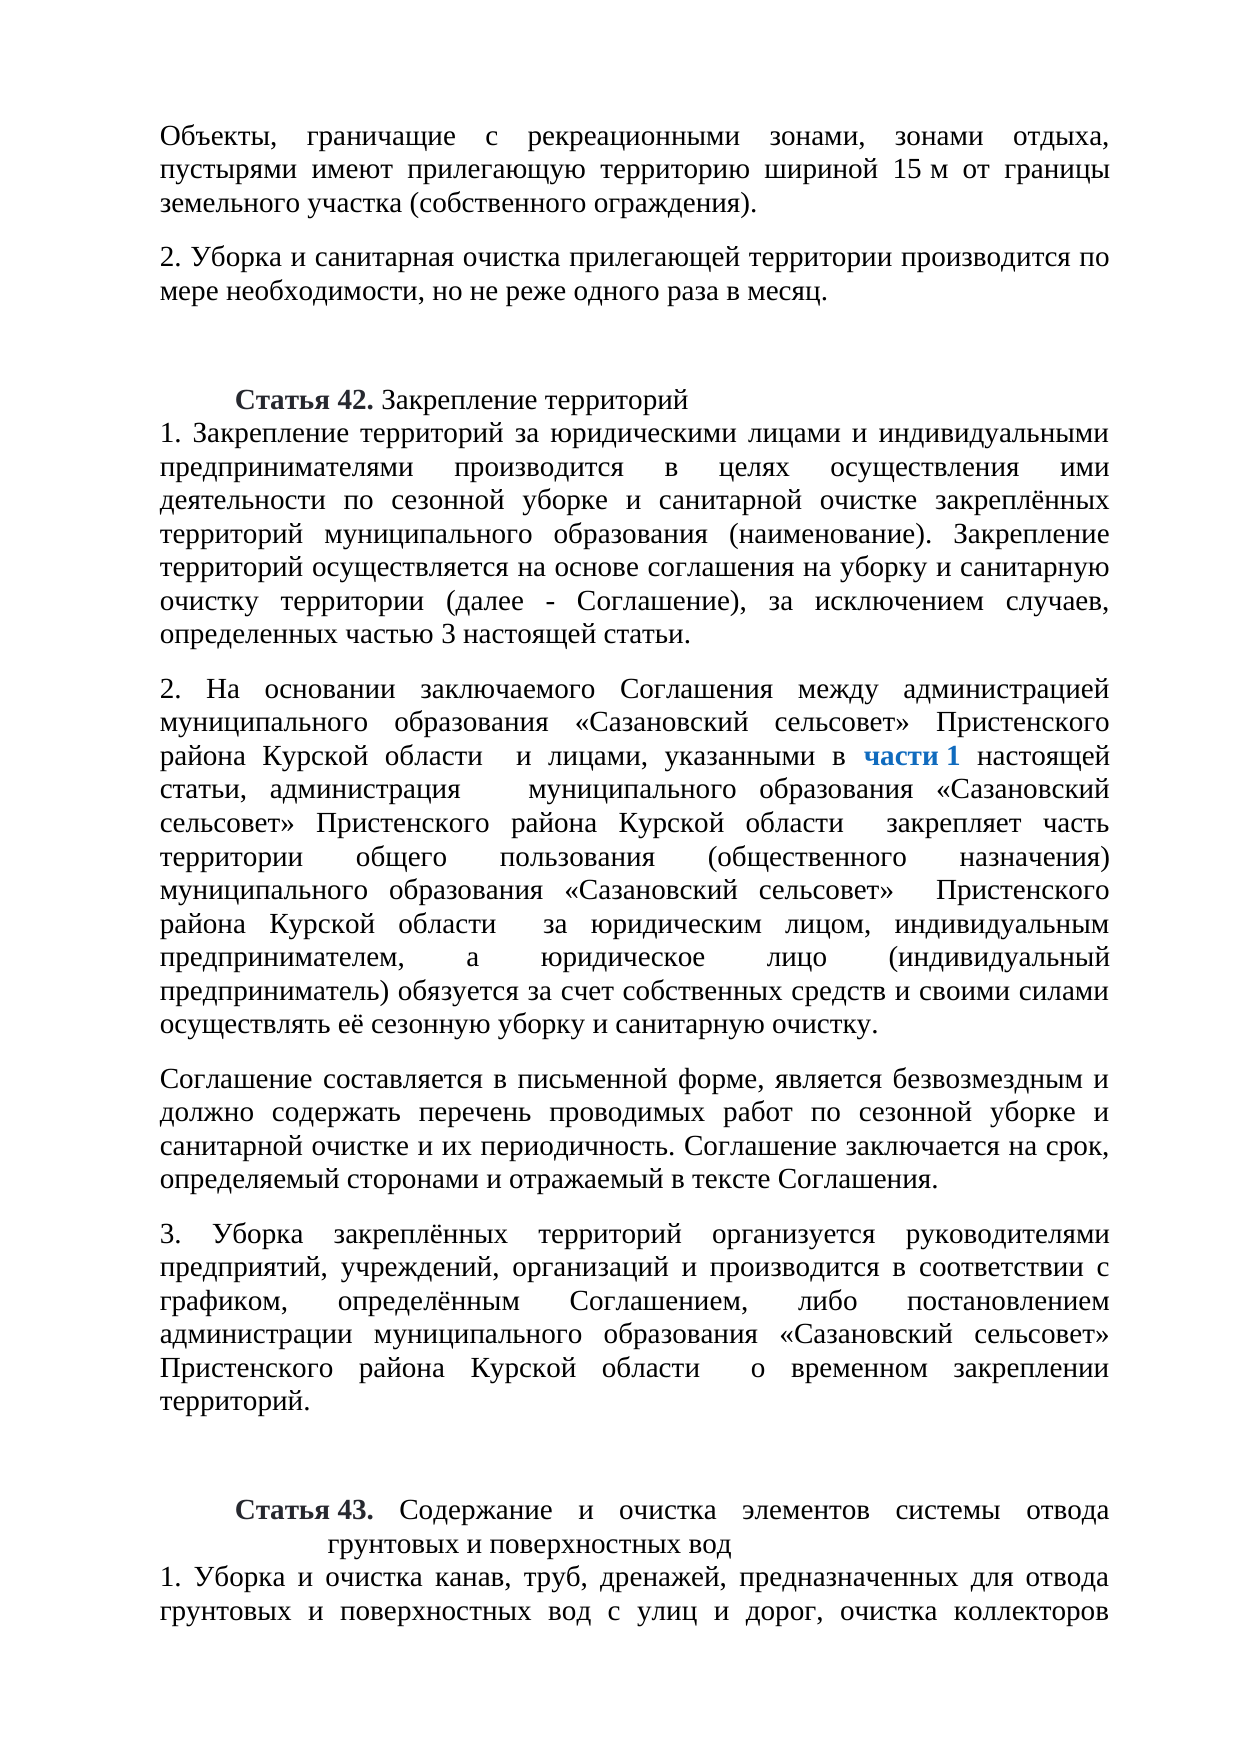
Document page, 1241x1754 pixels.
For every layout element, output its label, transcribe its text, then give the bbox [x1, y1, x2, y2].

text Объекты, граничащие с рекреационными зонами, зонами отдыха, пустырями имеют прилегающую территорию шириной от границы земельного участка (собственного ограждения). [159, 118, 1110, 219]
text Статья 43. Содержание и очистка элементов системы отвода грунтовых и поверхностных вод [234, 1492, 1110, 1559]
text 1. Закрепление территорий за юридическими лицами и индивидуальными предпринимателями производится в целях осуществления ими деятельности по сезонной уборке и санитарной очистке закреплённых территорий муниципального образования (наименование). Закрепление территорий осуществляется на основе соглашения на уборку и санитарную очистку территории (далее - Соглашение), за исключением случаев, определенных частью 3 настоящей статьи. [159, 415, 1110, 650]
text 2. Уборка и санитарная очистка прилегающей территории производится по мере необходимости, но не реже одного раза в месяц. [159, 239, 1110, 307]
text Статья 42. Закрепление территорий [234, 382, 1110, 415]
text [159, 1559, 1110, 1626]
text 2. На основании заключаемого Соглашения между администрацией муниципального образования «Сазановский сельсовет» Пристенского района Курской области и лицами, указанными в части 1 настоящей статьи, администрация муниципального образования «Сазановский сельсовет» Пристенского района Курской области закрепляет часть территории общего пользования (общественного назначения) муниципального образования «Сазановский сельсовет» Пристенского района Курской области за юридическим лицом, индивидуальным предпринимателем, а юридическое лицо (индивидуальный предприниматель) обязуется за счет собственных средств и своими силами осуществлять её сезонную уборку и санитарную очистку. [159, 671, 1110, 1040]
text Соглашение составляется в письменной форме, является безвозмездным и должно содержать перечень проводимых работ по сезонной уборке и санитарной очистке и их периодичность. Соглашение заключается на срок, определяемый сторонами и отражаемый в тексте Соглашения. [159, 1061, 1110, 1195]
text 3. Уборка закреплённых территорий организуется руководителями предприятий, учреждений, организаций и производится в соответствии с графиком, определённым Соглашением, либо постановлением администрации муниципального образования «Сазановский сельсовет» Пристенского района Курской области о временном закреплении территорий. [159, 1216, 1110, 1417]
